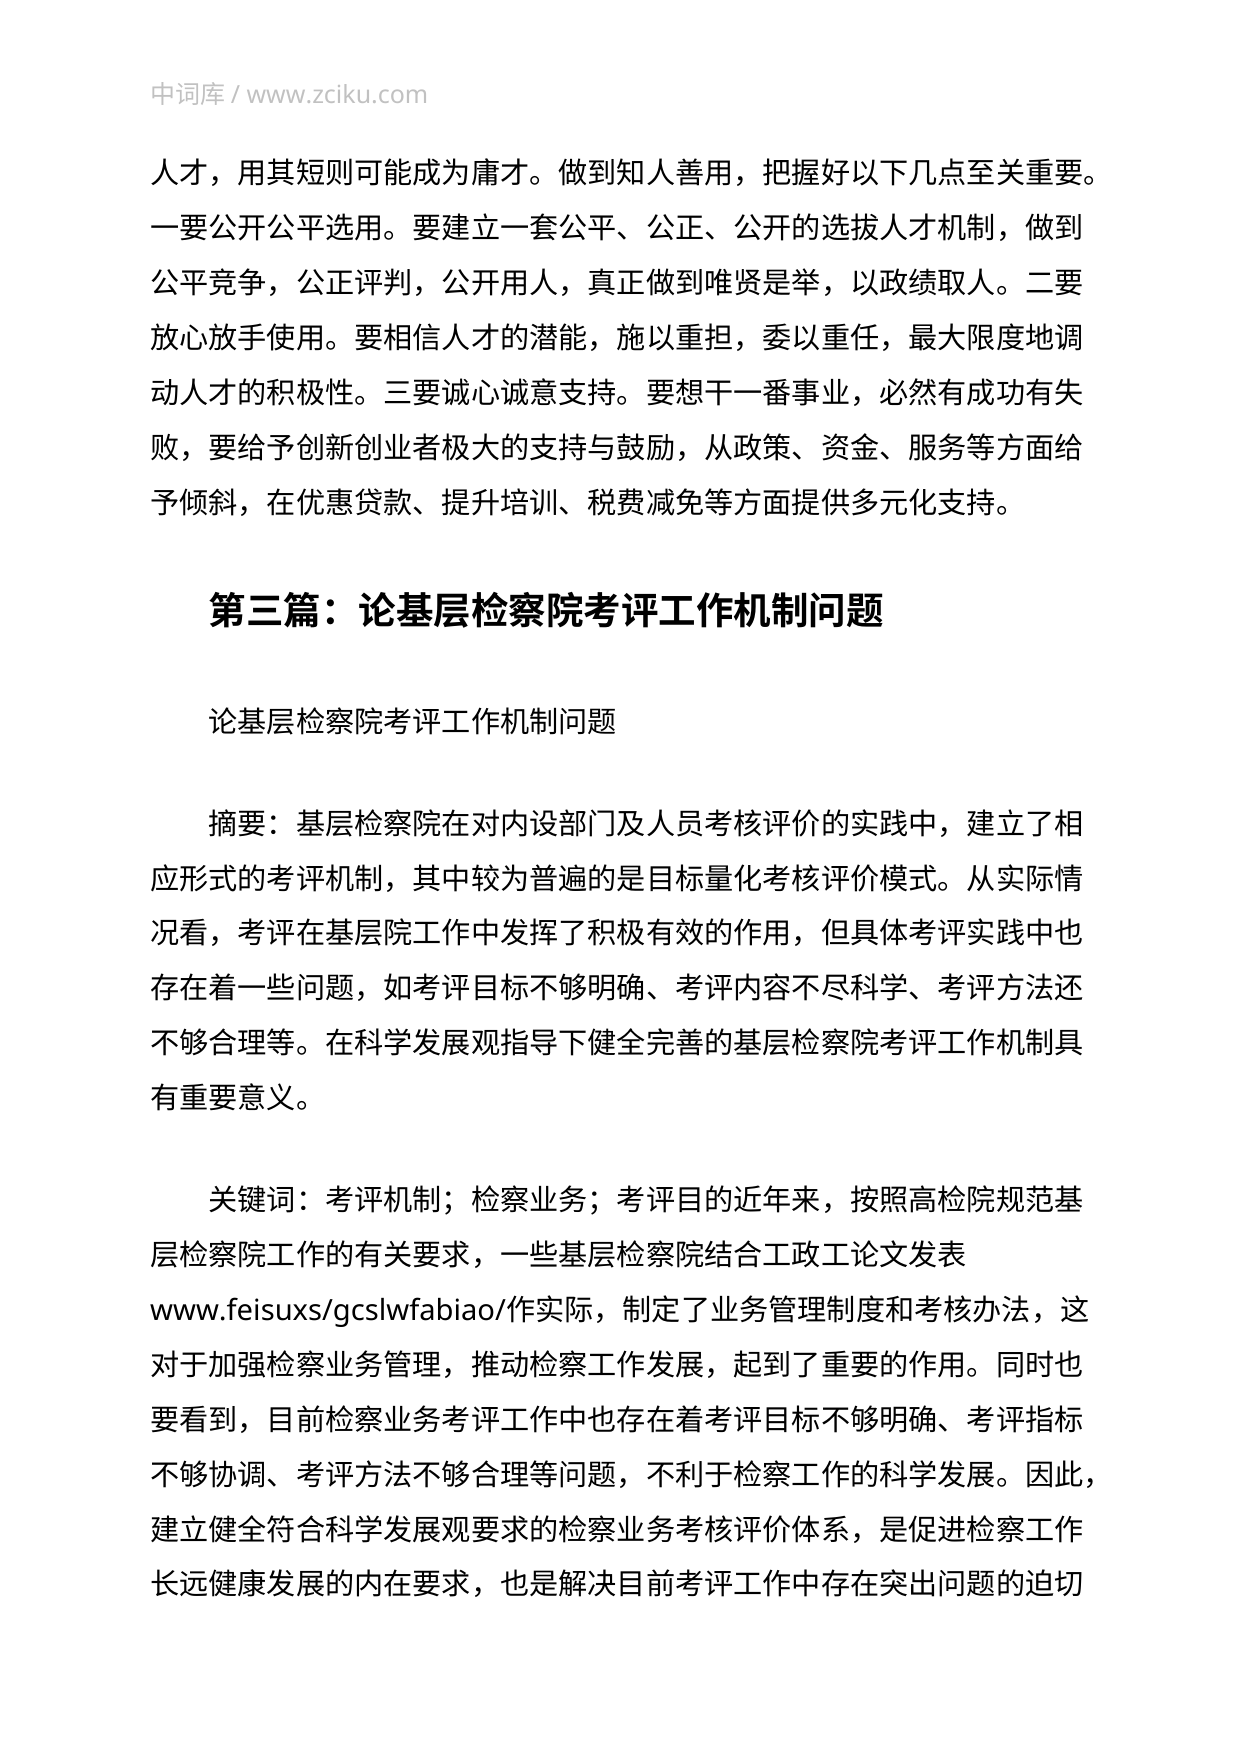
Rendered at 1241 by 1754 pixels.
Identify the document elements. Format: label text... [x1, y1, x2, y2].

text 论基层检察院考评工作机制问题 [150, 698, 1090, 741]
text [150, 1177, 1090, 1603]
text 第三篇：论基层检察院考评工作机制问题 [150, 581, 1090, 635]
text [150, 150, 1090, 522]
text 摘要：基层检察院在对内设部门及人员考核评价的实践中，建立了相应形式的考评机制，其中较为普遍的是目标量化考核评价模式。从实际情况看，考评在基层院工作中发挥了积极有效的作用，但具体考评实践中也存在着一些问题，如考评目标不够明确、考评内容不尽科学、考评方法还不够合理等。在科学发展观指导下健全完善的基层检察院考评工作机制具有重要意义。 [150, 800, 1090, 1117]
